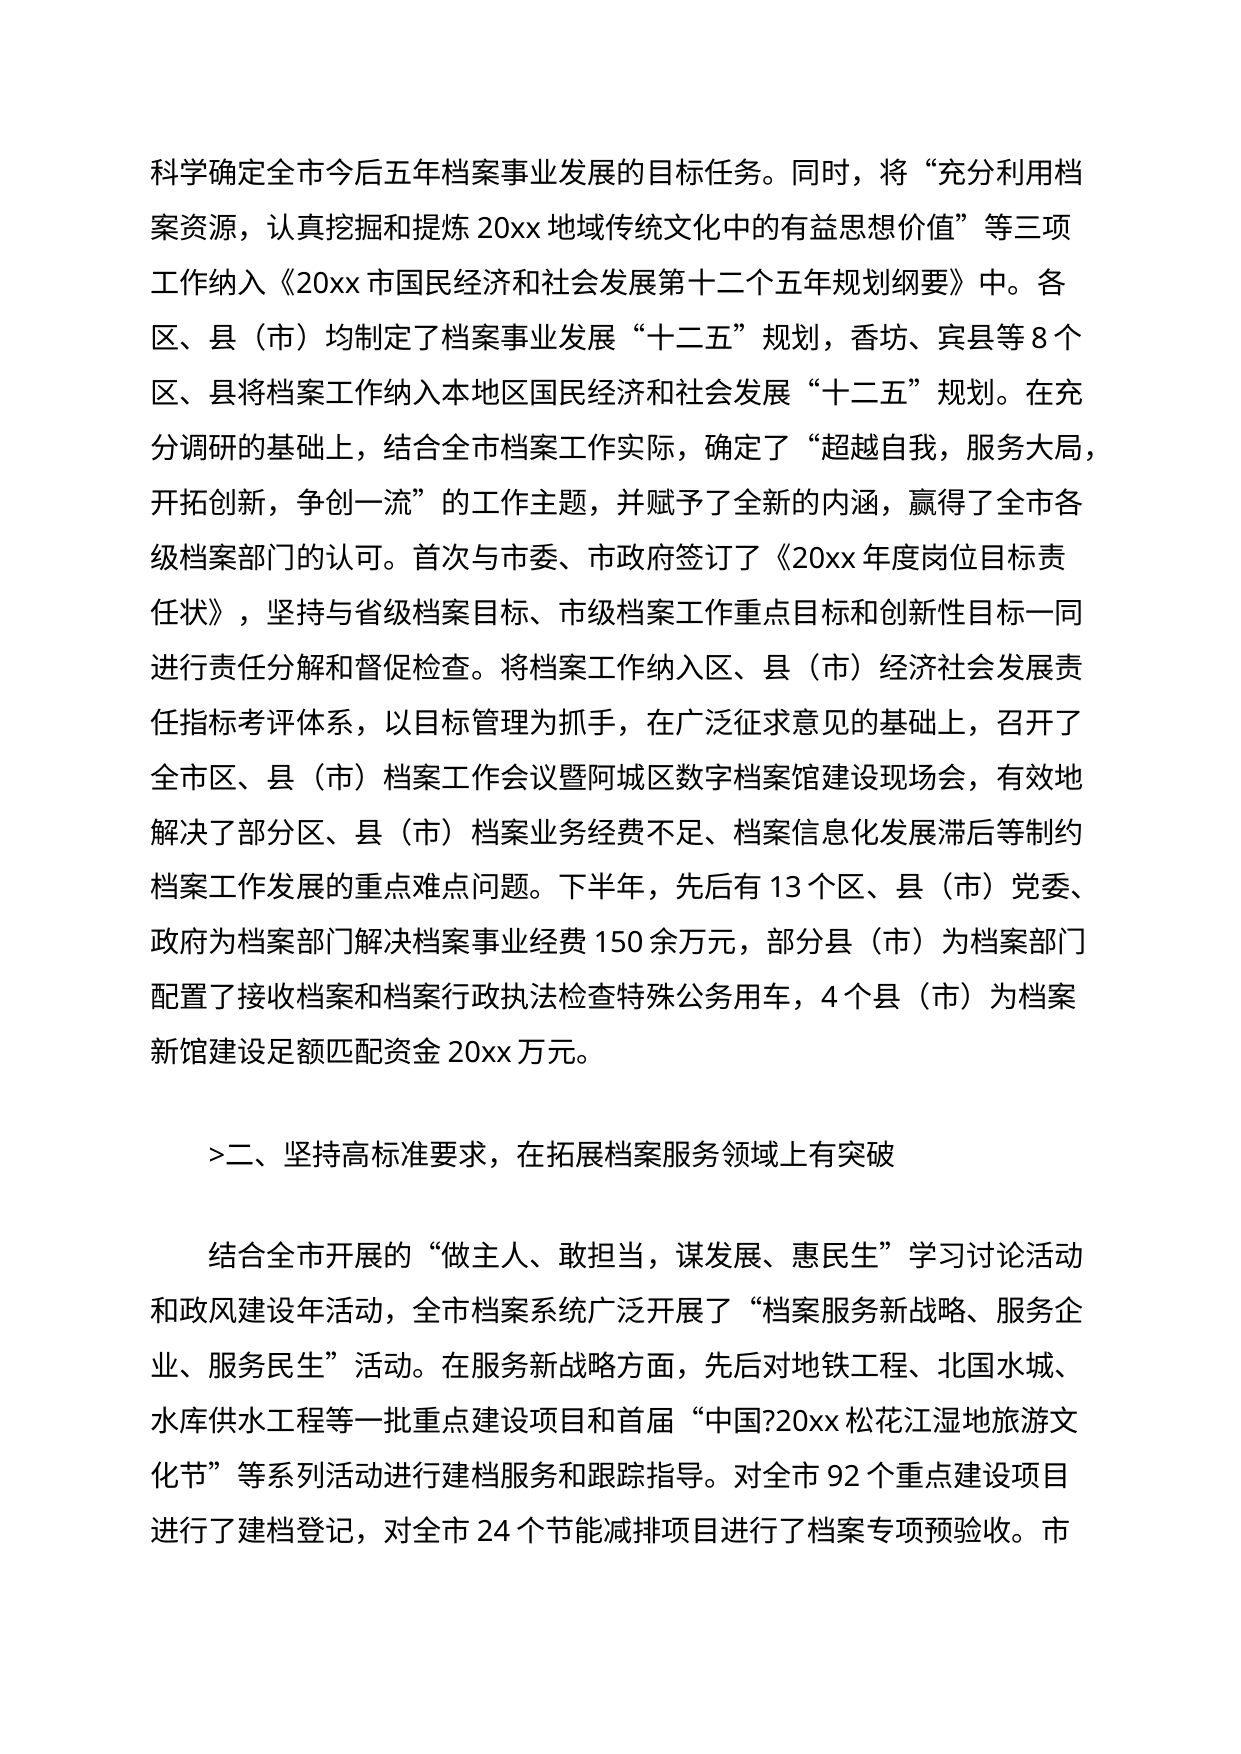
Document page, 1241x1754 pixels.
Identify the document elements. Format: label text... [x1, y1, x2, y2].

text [150, 1233, 1090, 1550]
text >二、坚持高标准要求，在拓展档案服务领域上有突破 [150, 1131, 1090, 1173]
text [150, 150, 1090, 1071]
